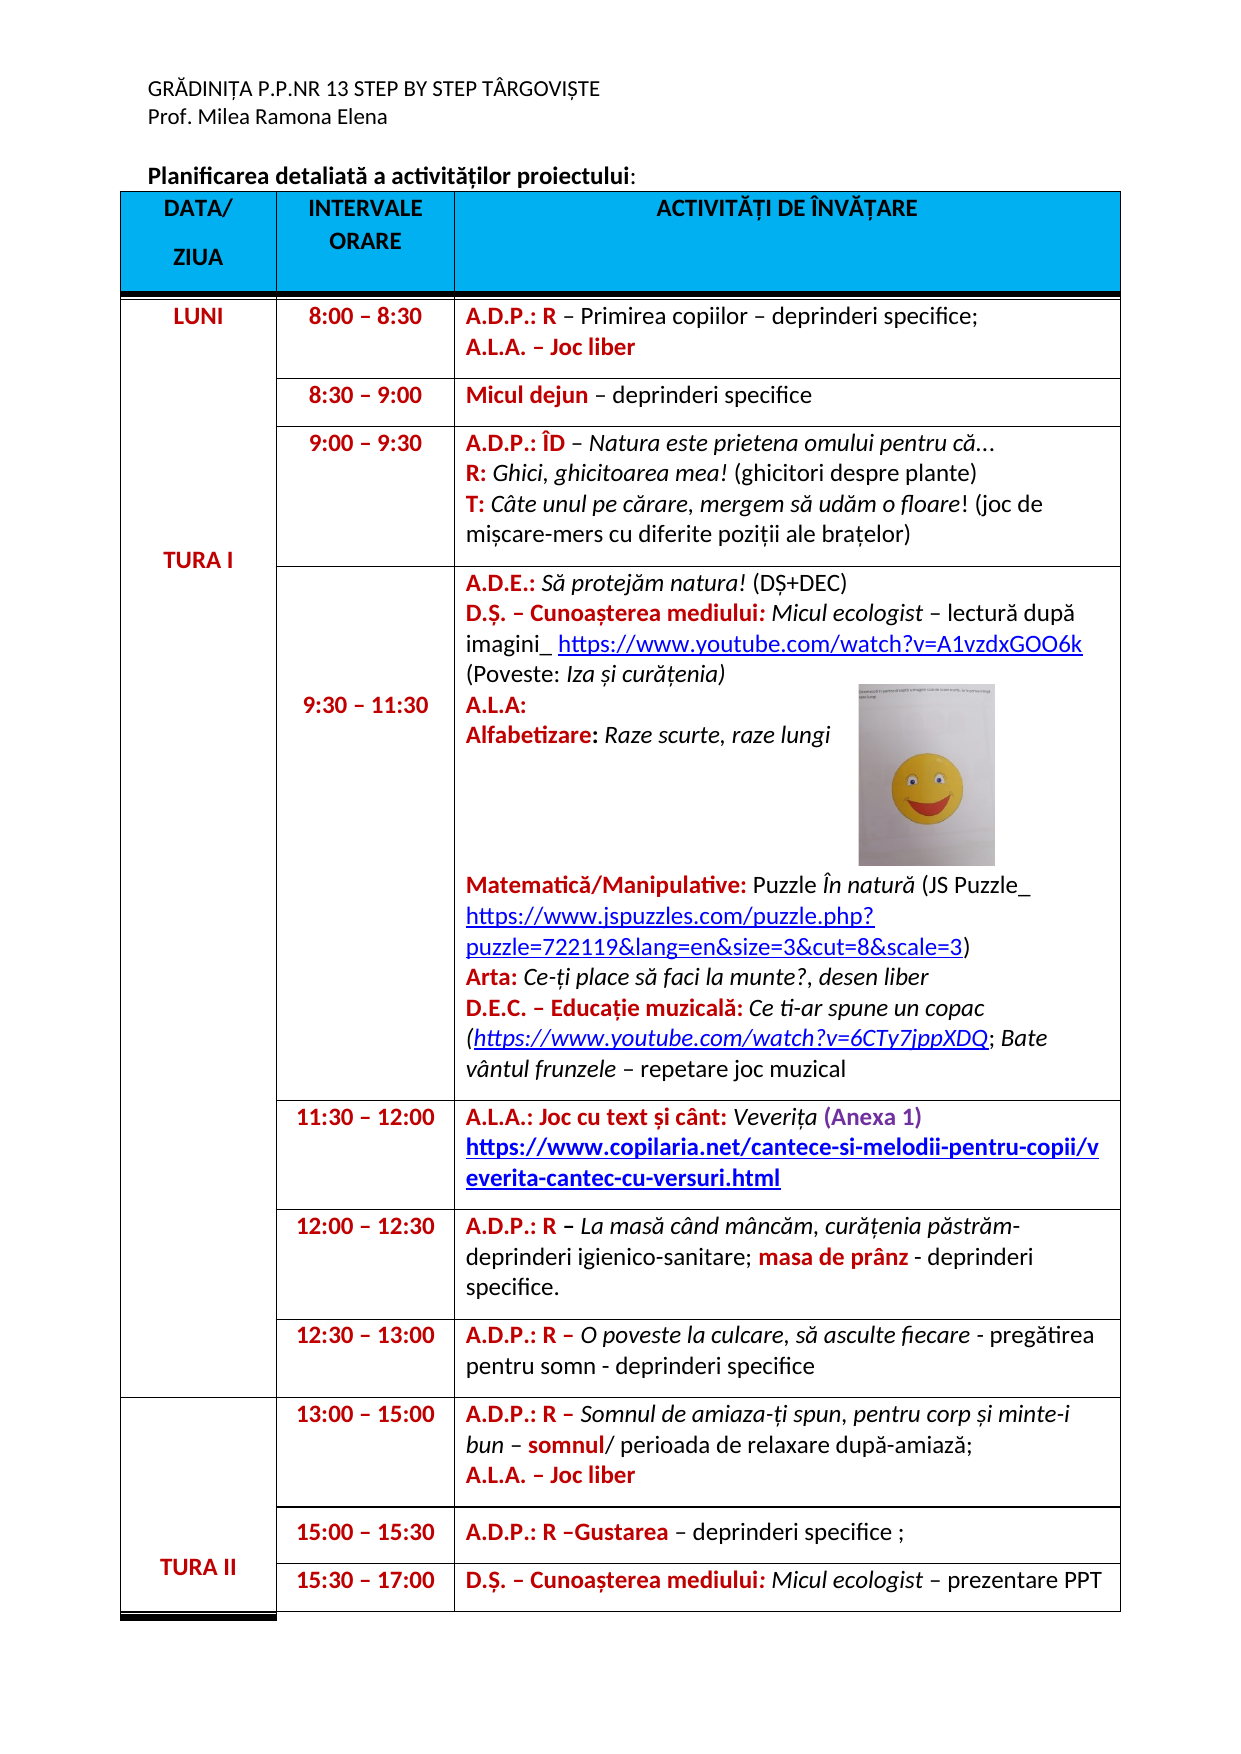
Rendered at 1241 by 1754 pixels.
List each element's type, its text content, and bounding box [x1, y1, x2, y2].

table_header DATA/ ZIUA [121, 192, 276, 291]
table_cell 12:00 – 12:30 [277, 1210, 454, 1318]
table_cell 8:00 – 8:30 [277, 300, 454, 378]
table_cell A.D.P.: R – Somnul de amiaza-ți spun, pentru corp și minte-i bun – somnul/ perioada de relaxare după-amiază; A.L.A. – Joc liber [455, 1398, 1120, 1506]
table_cell 8:30 – 9:00 [277, 379, 454, 426]
table_cell TURA II [121, 1398, 276, 1611]
table_cell Micul dejun – deprinderi specifice [455, 379, 1120, 426]
table_cell A.D.P.: R – Primirea copiilor – deprinderi specifice; A.L.A. – Joc liber [455, 300, 1120, 378]
picture [858, 684, 995, 866]
table_cell A.D.P.: ÎD – Natura este prietena omului pentru că... R: Ghici, ghicitoarea mea! (ghicitori despre plante) T: Câte unul pe cărare, mergem să udăm o floare! (joc de mişcare-mers cu diferite poziţii ale braţelor) [455, 427, 1120, 566]
table_cell 9:30 – 11:30 [277, 567, 454, 1100]
table_cell 12:30 – 13:00 [277, 1320, 454, 1397]
table_cell A.D.E.: Să protejăm natura! (DȘ+DEC) D.Ș. – Cunoașterea mediului: Micul ecologist – lectură după imagini_ https://www.youtube.com/watch?v=A1vzdxGOO6k (Poveste: Iza şi curăţenia) A.L.A: Alfabetizare: Raze scurte, raze lungi Matematică/Manipulative: Puzzle În natură (JS Puzzle_ https://www.jspuzzles.com/puzzle.php?puzzle=722119&lang=en&size=3&cut=8&scale=3) Arta: Ce-ţi place să faci la munte?, desen liber D.E.C. – Educație muzicală: Ce ti-ar spune un copac (https://www.youtube.com/watch?v=6CTy7jppXDQ; Bate vântul frunzele – repetare joc muzical [455, 567, 1120, 1100]
table_cell 15:30 – 17:00 [277, 1564, 454, 1611]
table_cell A.D.P.: R – O poveste la culcare, să asculte fiecare - pregătirea pentru somn - deprinderi specifice [455, 1320, 1120, 1397]
table_cell 13:00 – 15:00 [277, 1398, 454, 1506]
table_cell LUNI TURA I [121, 300, 276, 1397]
table_header ACTIVITĂŢI DE ÎNVĂŢARE [455, 192, 1120, 291]
table_cell 9:00 – 9:30 [277, 427, 454, 566]
table_header INTERVALE ORARE [277, 192, 454, 291]
table_cell A.D.P.: R –Gustarea – deprinderi specifice ; [455, 1508, 1120, 1563]
table_cell A.D.P.: R – La masă când mâncăm, curățenia păstrăm- deprinderi igienico-sanitare; masa de prânz - deprinderi specifice. [455, 1210, 1120, 1318]
table_cell 11:30 – 12:00 [277, 1101, 454, 1209]
text Planificarea detaliată a activităților proiectului: [148, 160, 1093, 191]
table_cell 15:00 – 15:30 [277, 1508, 454, 1563]
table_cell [455, 1564, 1120, 1611]
table_cell A.L.A.: Joc cu text şi cânt: Veveriţa (Anexa 1) https://www.copilaria.net/cantece-si-melodii-pentru-copii/veverita-cantec-cu-versuri.html [455, 1101, 1120, 1209]
